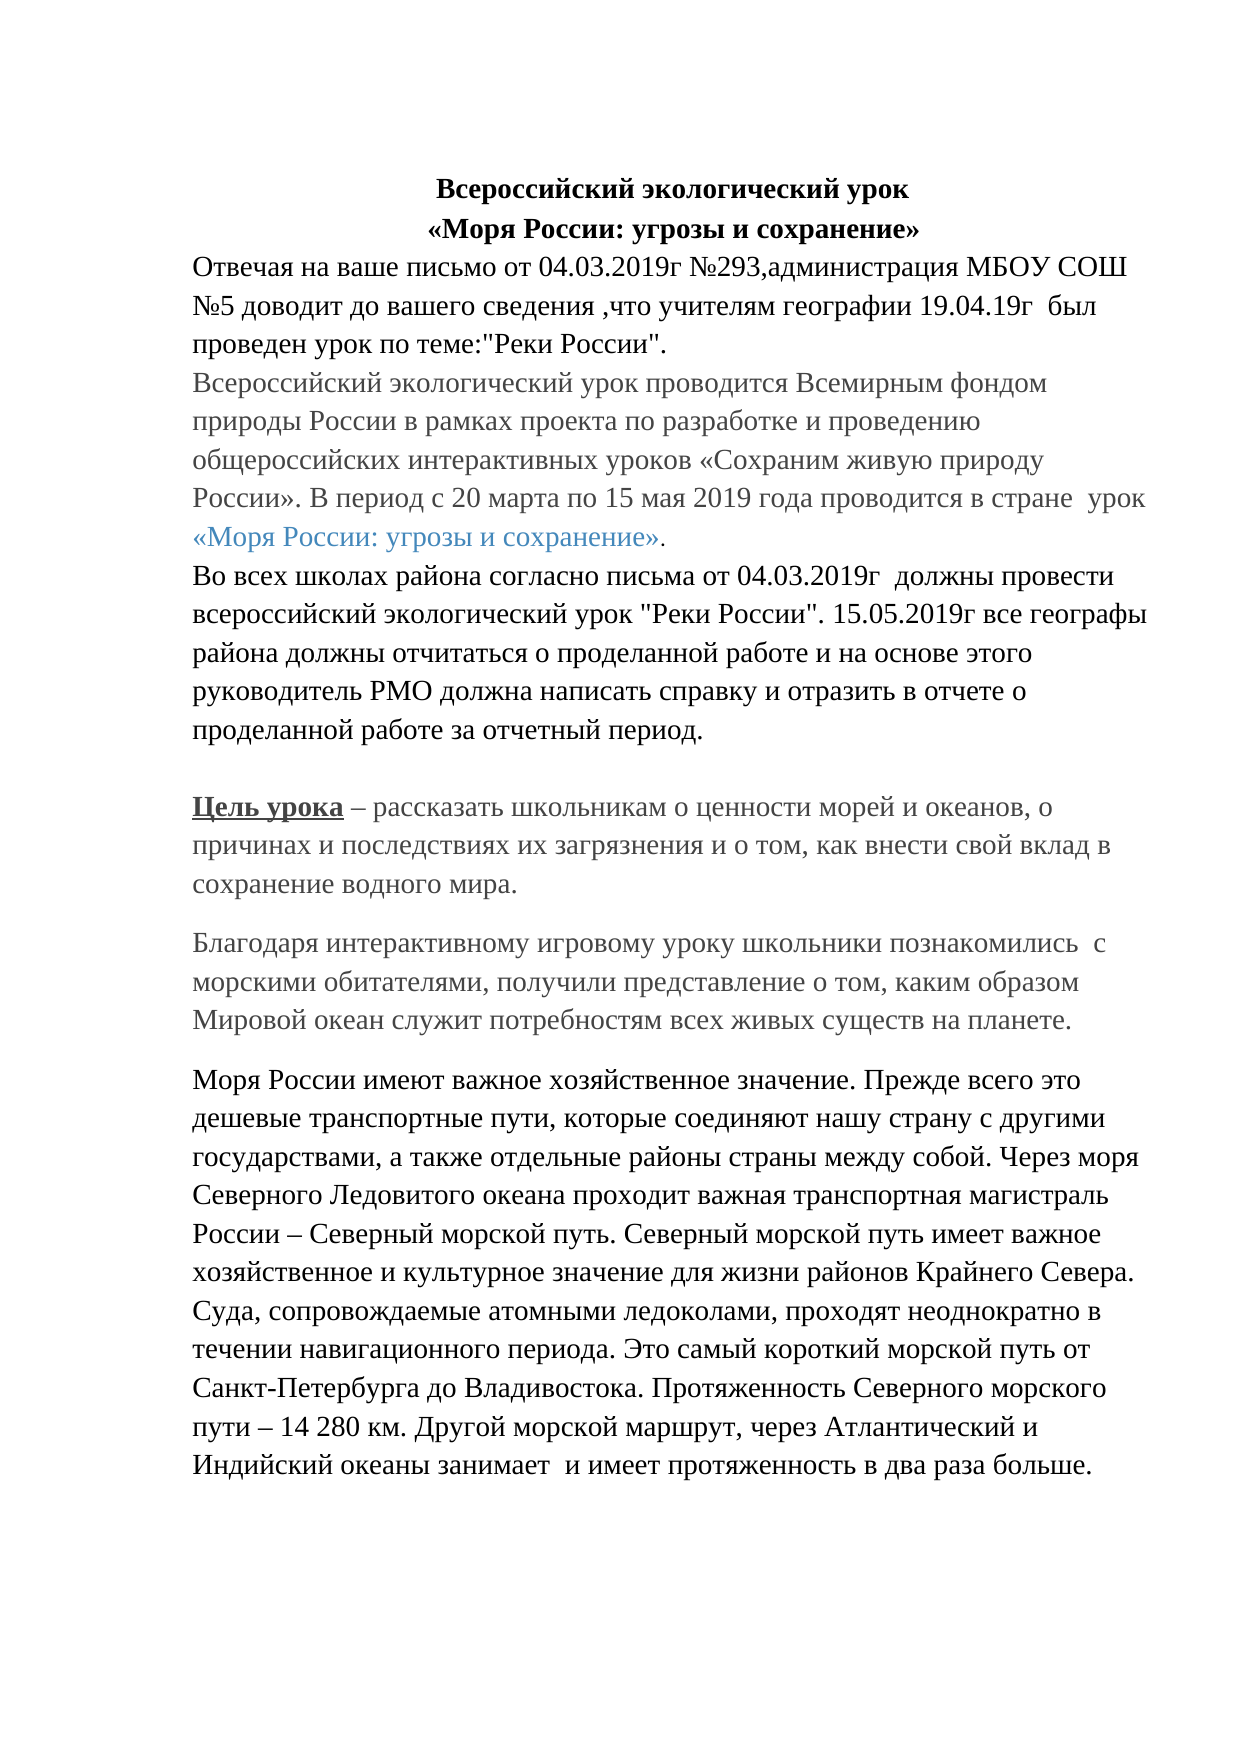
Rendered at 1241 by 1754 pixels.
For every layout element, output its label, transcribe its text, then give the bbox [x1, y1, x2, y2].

text Всероссийский экологический урок [192, 171, 1152, 205]
text Отвечая на ваше письмо от 04.03.2019г №293,администрация МБОУ СОШ №5 доводит до вашего сведения ,что учителям географии 19.04.19г был проведен урок по теме:"Реки России". [192, 249, 1152, 360]
text Благодаря интерактивному игровому уроку школьники познакомились с морскими обитателями, получили представление о том, каким образом Мировой океан служит потребностям всех живых существ на планете. [192, 925, 1152, 1036]
text Моря России имеют важное хозяйственное значение. Прежде всего это дешевые транспортные пути, которые соединяют нашу страну с другими государствами, а также отдельные районы страны между собой. Через моря Северного Ледовитого океана проходит важная транспортная магистраль России – Северный морской путь. Северный морской путь имеет важное хозяйственное и культурное значение для жизни районов Крайнего Севера. Суда, сопровождаемые атомными ледоколами, проходят неоднократно в течении навигационного периода. Это самый короткий морской путь от Санкт-Петербурга до Владивостока. Протяженность Северного морского пути – 14 280 км. Другой морской маршрут, через Атлантический и Индийский океаны занимает и имеет протяженность в два раза больше. [192, 1062, 1152, 1481]
text Цель урока – рассказать школьникам о ценности морей и океанов, о причинах и последствиях их загрязнения и о том, как внести свой вклад в сохранение водного мира. [192, 789, 1152, 899]
text «Моря России: угрозы и сохранение» [148, 211, 1152, 244]
text Во всех школах района согласно письма от 04.03.2019г должны провести всероссийский экологический урок "Реки России". 15.05.2019г все географы района должны отчитаться о проделанной работе и на основе этого руководитель РМО должна написать справку и отразить в отчете о проделанной работе за отчетный период. [192, 558, 1152, 745]
text Всероссийский экологический урок проводится Всемирным фондом природы России в рамках проекта по разработке и проведению общероссийских интерактивных уроков «Сохраним живую природу России». В период с 20 марта по 15 мая 2019 года проводится в стране урок «Моря России: угрозы и сохранение». [192, 365, 1152, 553]
